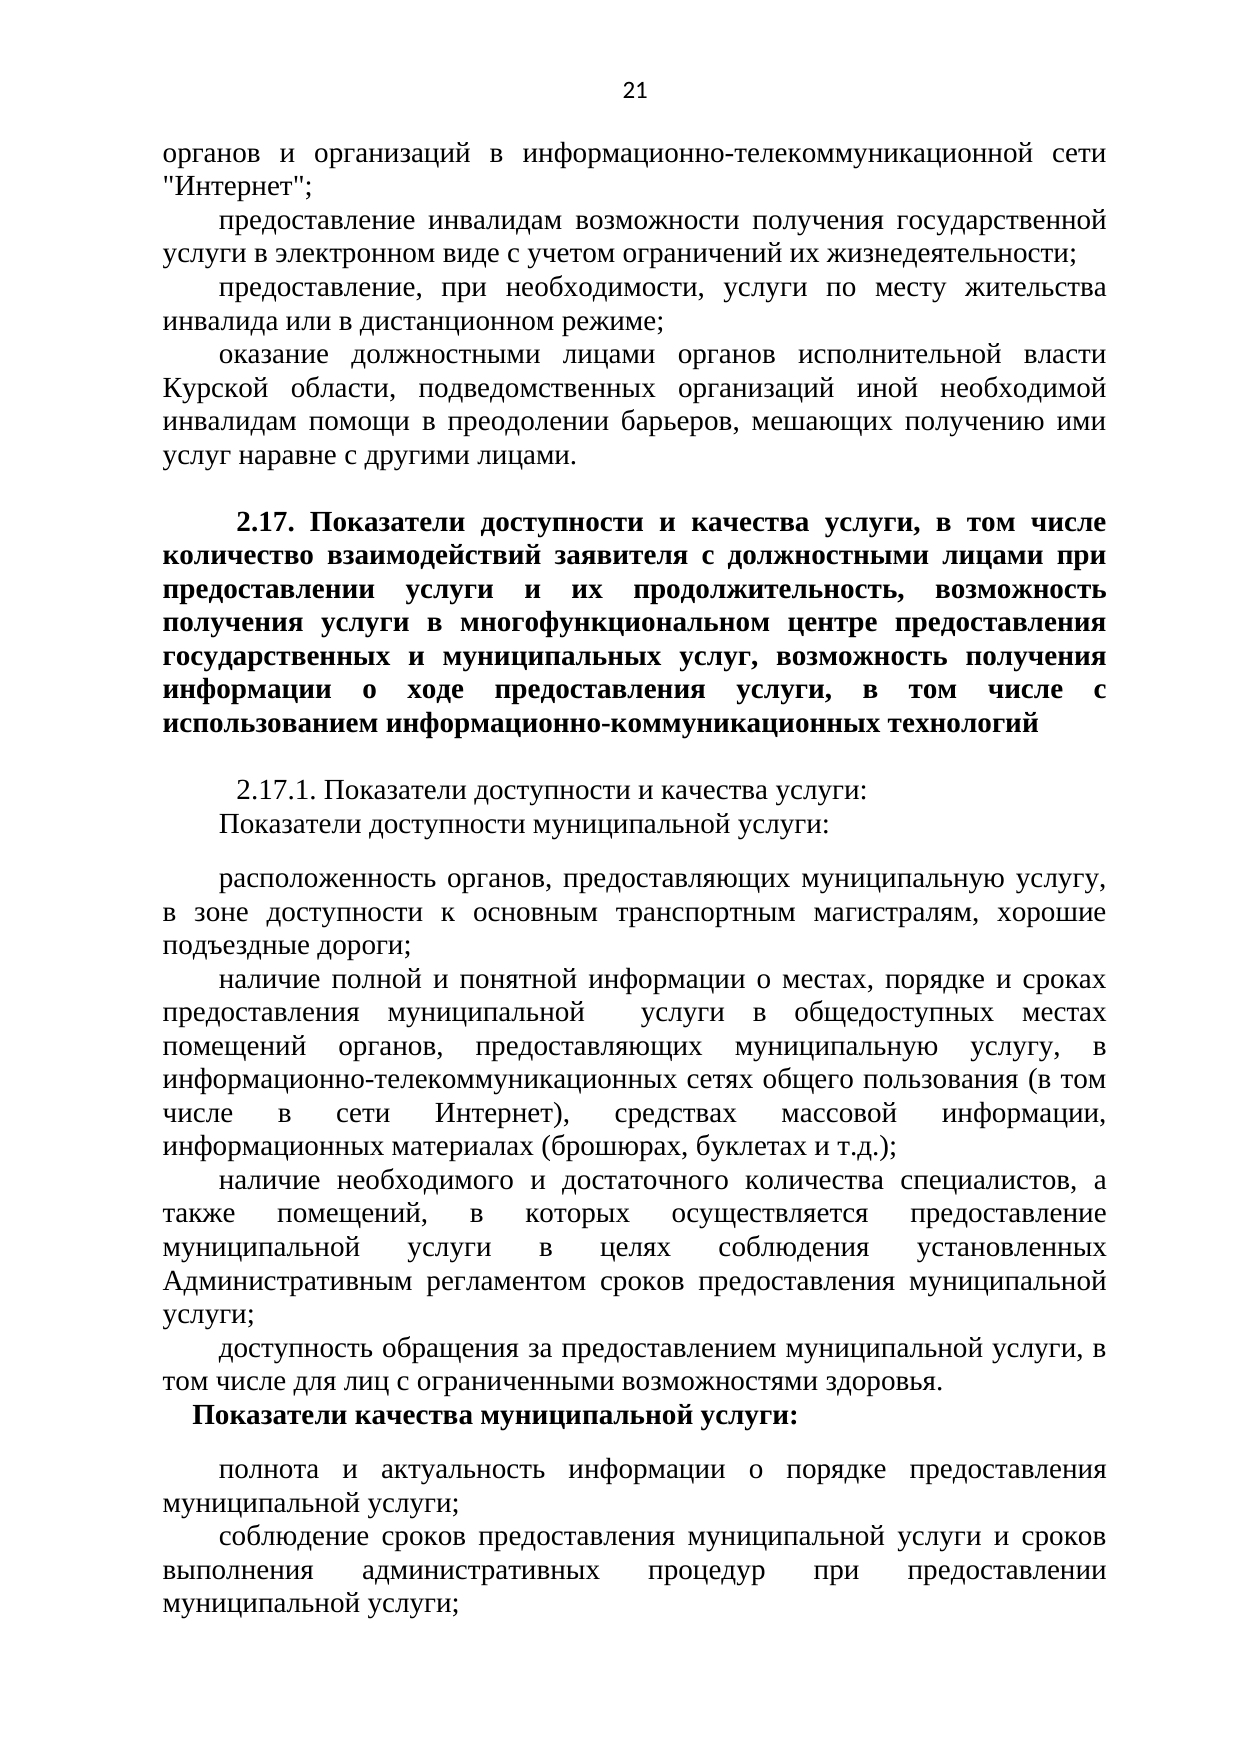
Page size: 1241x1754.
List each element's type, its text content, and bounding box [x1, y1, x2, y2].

text наличие полной и понятной информации о местах, порядке и сроках предоставления муниципальной услуги в общедоступных местах помещений органов, предоставляющих муниципальную услугу, в информационно-телекоммуникационных сетях общего пользования (в том числе в сети Интернет), средствах массовой информации, информационных материалах (брошюрах, буклетах и т.д.); [162, 961, 1107, 1162]
text предоставление, при необходимости, услуги по месту жительства инвалида или в дистанционном режиме; [162, 269, 1107, 336]
text соблюдение сроков предоставления муниципальной услуги и сроков выполнения административных процедур при предоставлении муниципальной услуги; [162, 1518, 1107, 1619]
text наличие необходимого и достаточного количества специалистов, а также помещений, в которых осуществляется предоставление муниципальной услуги в целях соблюдения установленных Административным регламентом сроков предоставления муниципальной услуги; [162, 1162, 1107, 1330]
text предоставление инвалидам возможности получения государственной услуги в электронном виде с учетом ограничений их жизнедеятельности; [162, 202, 1107, 269]
text полнота и актуальность информации о порядке предоставления муниципальной услуги; [162, 1451, 1107, 1518]
text Показатели качества муниципальной услуги: [162, 1397, 1107, 1430]
text 2.17.1. Показатели доступности и качества услуги: [162, 772, 1107, 806]
text Показатели доступности муниципальной услуги: [162, 806, 1107, 839]
text доступность обращения за предоставлением муниципальной услуги, в том числе для лиц с ограниченными возможностями здоровья. [162, 1330, 1107, 1397]
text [162, 135, 1107, 202]
text расположенность органов, предоставляющих муниципальную услугу, в зоне доступности к основным транспортным магистралям, хорошие подъездные дороги; [162, 860, 1107, 961]
text 2.17. Показатели доступности и качества услуги, в том числе количество взаимодействий заявителя с должностными лицами при предоставлении услуги и их продолжительность, возможность получения услуги в многофункциональном центре предоставления государственных и муниципальных услуг, возможность получения информации о ходе предоставления услуги, в том числе с использованием информационно-коммуникационных технологий [162, 504, 1107, 739]
text оказание должностными лицами органов исполнительной власти Курской области, подведомственных организаций иной необходимой инвалидам помощи в преодолении барьеров, мешающих получению ими услуг наравне с другими лицами. [162, 336, 1107, 470]
